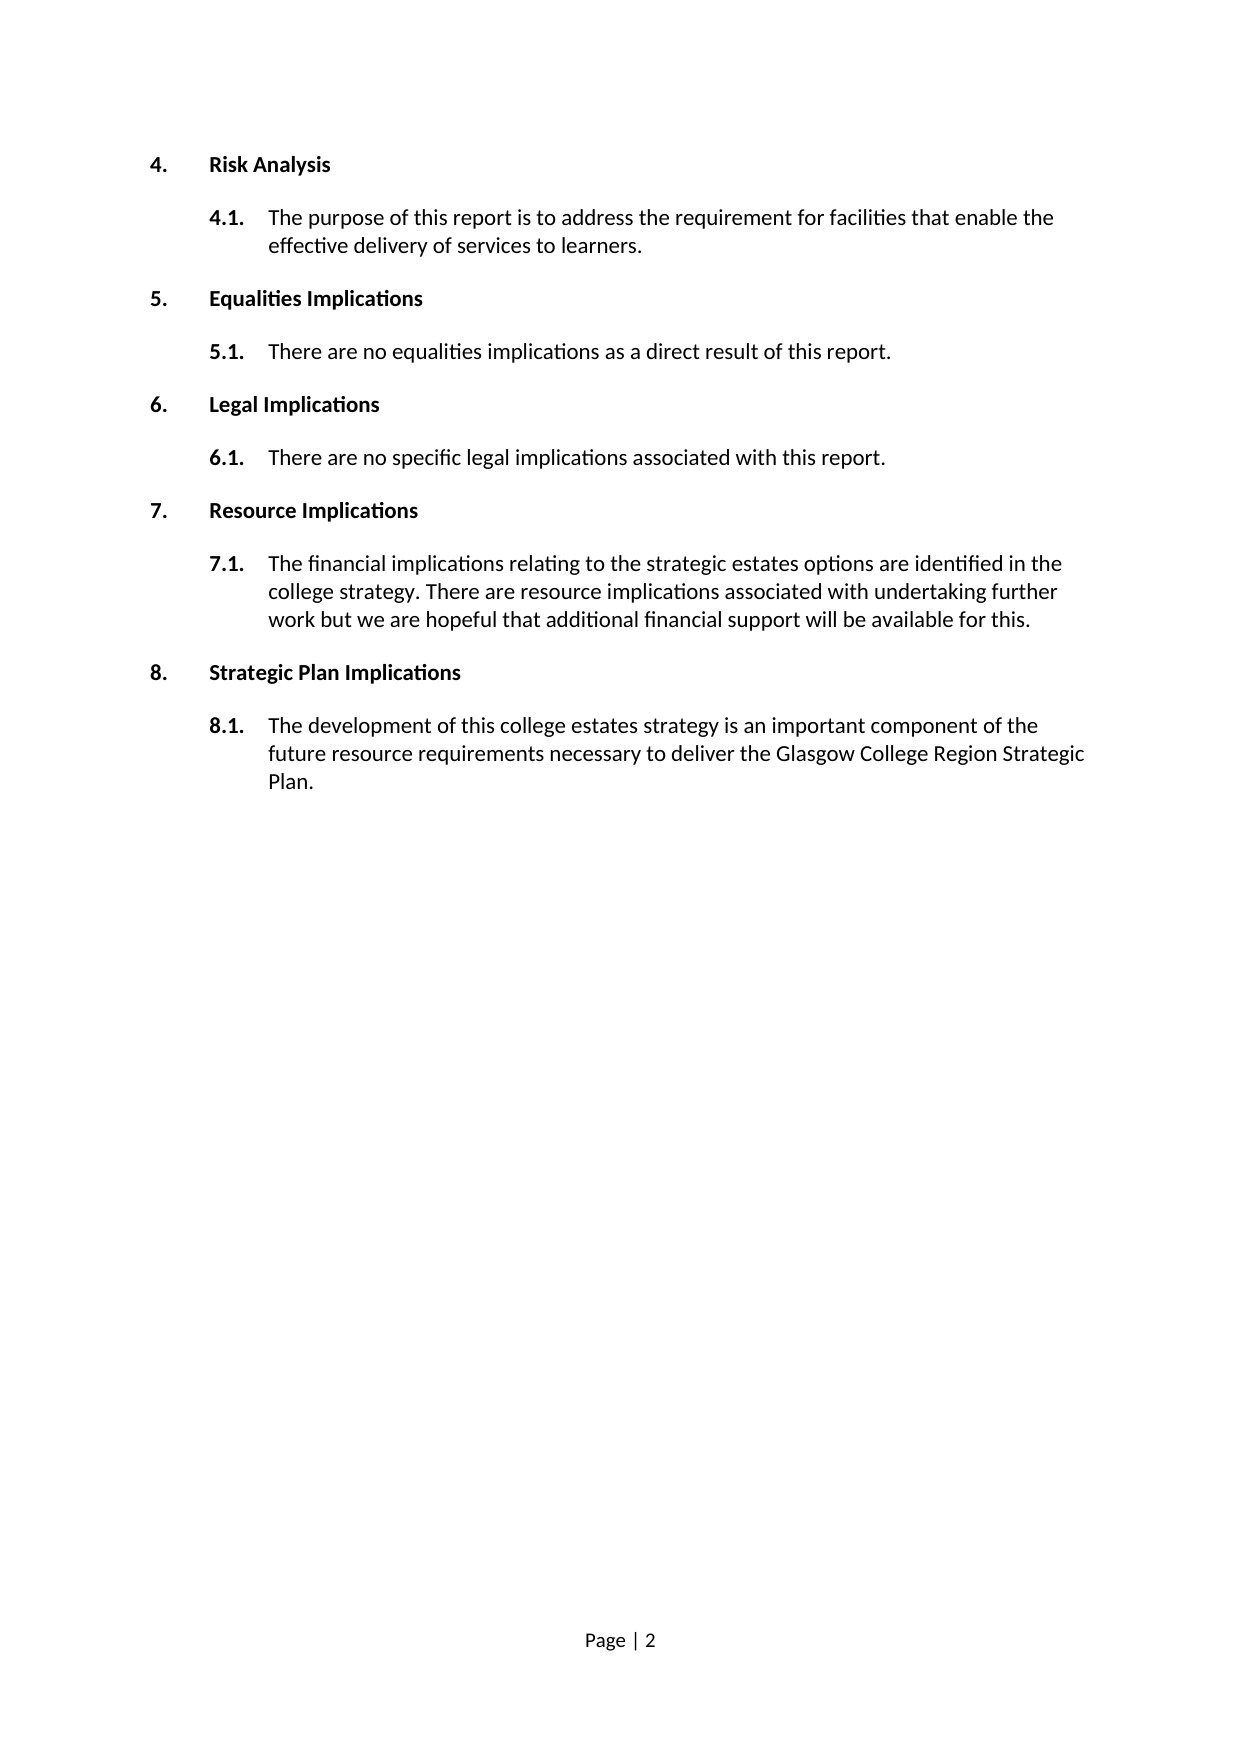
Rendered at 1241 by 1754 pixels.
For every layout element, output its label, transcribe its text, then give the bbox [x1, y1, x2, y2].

list Risk Analysis [150, 150, 1090, 178]
list The financial implications relating to the strategic estates options are identified in the college strategy. There are resource implications associated with undertaking further work but we are hopeful that additional financial support will be available for this. [209, 549, 1090, 633]
list Legal Implications [150, 390, 1090, 418]
list There are no specific legal implications associated with this report. [209, 443, 1090, 471]
list There are no equalities implications as a direct result of this report. [209, 337, 1090, 365]
list Strategic Plan Implications [150, 658, 1090, 686]
list The purpose of this report is to address the requirement for facilities that enable the effective delivery of services to learners. [209, 203, 1090, 259]
list The development of this college estates strategy is an important component of the future resource requirements necessary to deliver the Glasgow College Region Strategic Plan. [209, 711, 1090, 795]
list Resource Implications [150, 496, 1090, 524]
list Equalities Implications [150, 284, 1090, 312]
